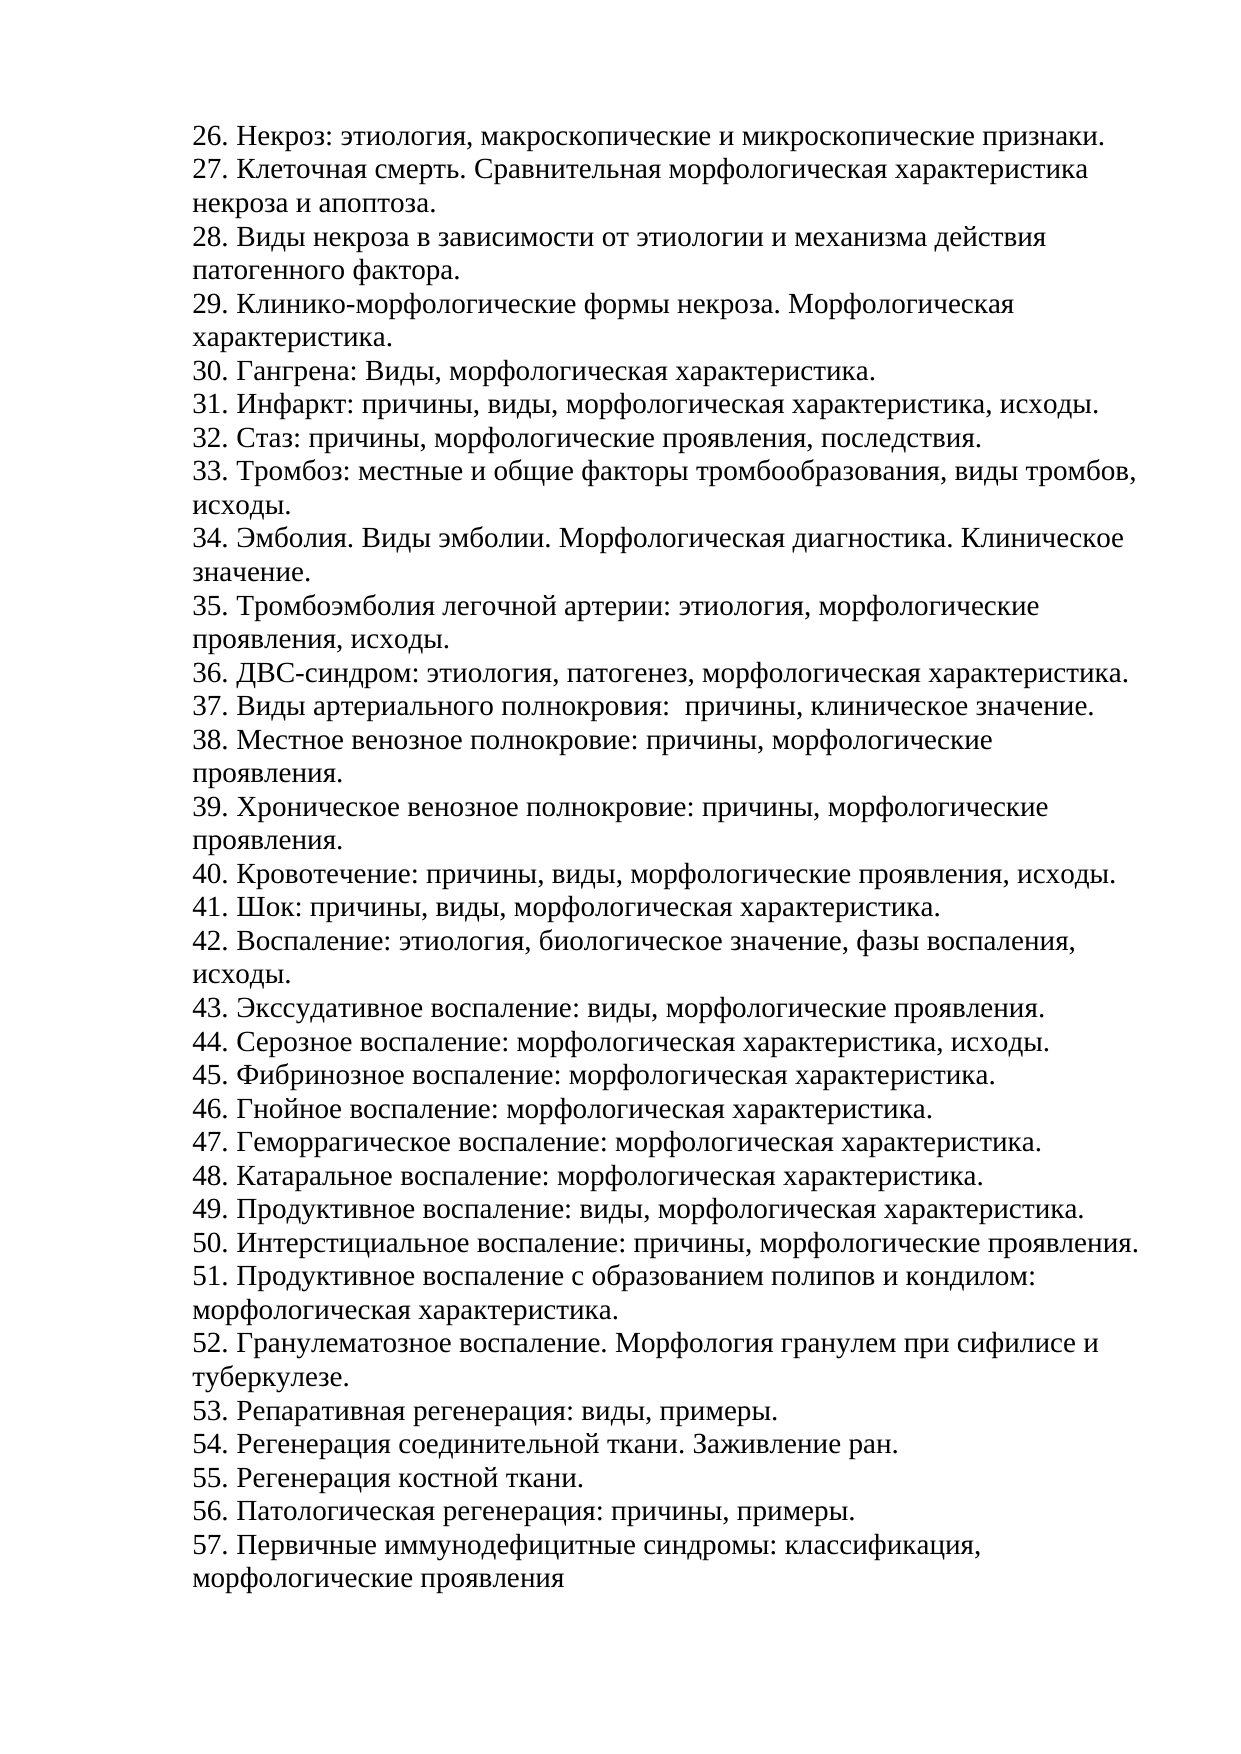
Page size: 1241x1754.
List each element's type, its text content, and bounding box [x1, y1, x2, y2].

list Гангрена: Виды, морфологическая характеристика. [192, 353, 1152, 386]
list Репаративная регенерация: виды, примеры. [192, 1393, 1152, 1426]
list Тромбоз: местные и общие факторы тромбообразования, виды тромбов, исходы. [192, 453, 1152, 521]
list Фибринозное воспаление: морфологическая характеристика. [192, 1057, 1152, 1091]
list Кровотечение: причины, виды, морфологические проявления, исходы. [192, 856, 1152, 889]
list Стаз: причины, морфологические проявления, последствия. [192, 420, 1152, 453]
list Воспаление: этиология, биологическое значение, фазы воспаления, исходы. [192, 923, 1152, 990]
list Патологическая регенерация: причины, примеры. [192, 1493, 1152, 1527]
list Гнойное воспаление: морфологическая характеристика. [192, 1091, 1152, 1124]
list Хроническое венозное полнокровие: причины, морфологические проявления. [192, 789, 1152, 856]
list Шок: причины, виды, морфологическая характеристика. [192, 889, 1152, 923]
list Тромбоэмболия легочной артерии: этиология, морфологические проявления, исходы. [192, 588, 1152, 655]
list ДВС-синдром: этиология, патогенез, морфологическая характеристика. [192, 655, 1152, 688]
list Клинико-морфологические формы некроза. Морфологическая характеристика. [192, 286, 1152, 353]
list Регенерация костной ткани. [192, 1460, 1152, 1493]
list Продуктивное воспаление с образованием полипов и кондилом: морфологическая характеристика. [192, 1258, 1152, 1326]
list Гранулематозное воспаление. Морфология гранулем при сифилисе и туберкулезе. [192, 1326, 1152, 1393]
list Местное венозное полнокровие: причины, морфологические проявления. [192, 722, 1152, 789]
list Эмболия. Виды эмболии. Морфологическая диагностика. Клиническое значение. [192, 521, 1152, 588]
list Инфаркт: причины, виды, морфологическая характеристика, исходы. [192, 386, 1152, 420]
list Некроз: этиология, макроскопические и микроскопические признаки. [192, 118, 1152, 152]
list Серозное воспаление: морфологическая характеристика, исходы. [192, 1024, 1152, 1057]
list Экссудативное воспаление: виды, морфологические проявления. [192, 990, 1152, 1024]
list Виды артериального полнокровия: причины, клиническое значение. [192, 688, 1152, 722]
list Виды некроза в зависимости от этиологии и механизма действия патогенного фактора. [192, 219, 1152, 286]
list Интерстициальное воспаление: причины, морфологические проявления. [192, 1225, 1152, 1258]
list Геморрагическое воспаление: морфологическая характеристика. [192, 1124, 1152, 1158]
list Первичные иммунодефицитные синдромы: классификация, морфологические проявления [192, 1527, 1152, 1594]
list Катаральное воспаление: морфологическая характеристика. [192, 1158, 1152, 1191]
list Клеточная смерть. Сравнительная морфологическая характеристика некроза и апоптоза. [192, 152, 1152, 219]
list Регенерация соединительной ткани. Заживление ран. [192, 1426, 1152, 1460]
list Продуктивное воспаление: виды, морфологическая характеристика. [192, 1191, 1152, 1225]
